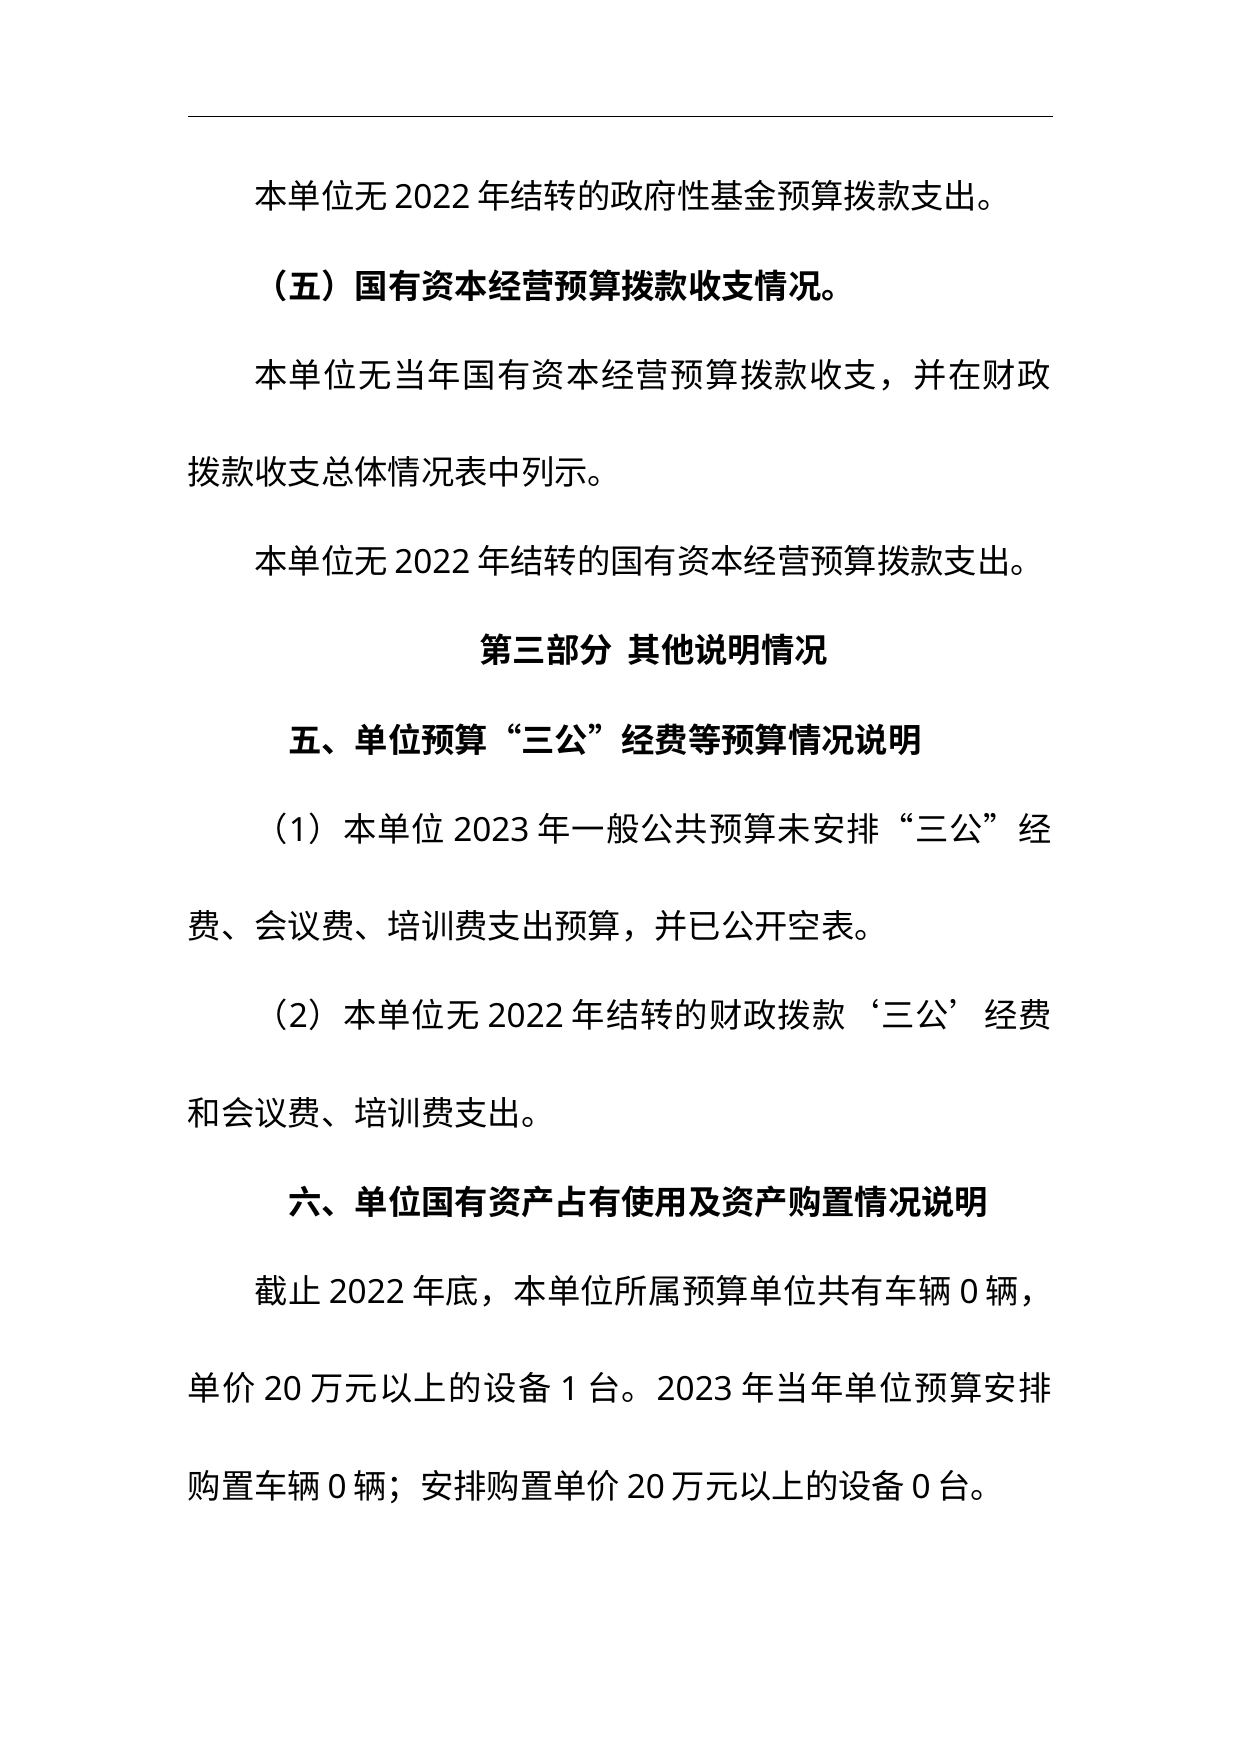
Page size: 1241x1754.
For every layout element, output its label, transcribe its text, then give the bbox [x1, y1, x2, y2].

list 国有资本经营预算拨款收支情况。 [187, 251, 1053, 316]
text （2）本单位无2022年结转的财政拨款‘三公’经费和会议费、培训费支出。 [187, 981, 1053, 1143]
text 第三部分 其他说明情况 [187, 616, 1053, 681]
text 截止2022年底，本单位所属预算单位共有车辆0辆，单价20万元以上的设备1台。2023年当年单位预算安排购置车辆0辆；安排购置单价20万元以上的设备0台。 [187, 1256, 1053, 1516]
text （1）本单位2023年一般公共预算未安排“三公”经费、会议费、培训费支出预算，并已公开空表。 [187, 794, 1053, 957]
text 本单位无当年国有资本经营预算拨款收支，并在财政拨款收支总体情况表中列示。 [187, 340, 1053, 503]
text 本单位无2022年结转的政府性基金预算拨款支出。 [187, 162, 1053, 227]
text 六、单位国有资产占有使用及资产购置情况说明 [187, 1167, 1053, 1232]
text 五、单位预算“三公”经费等预算情况说明 [187, 705, 1053, 770]
text 本单位无2022年结转的国有资本经营预算拨款支出。 [187, 527, 1053, 592]
